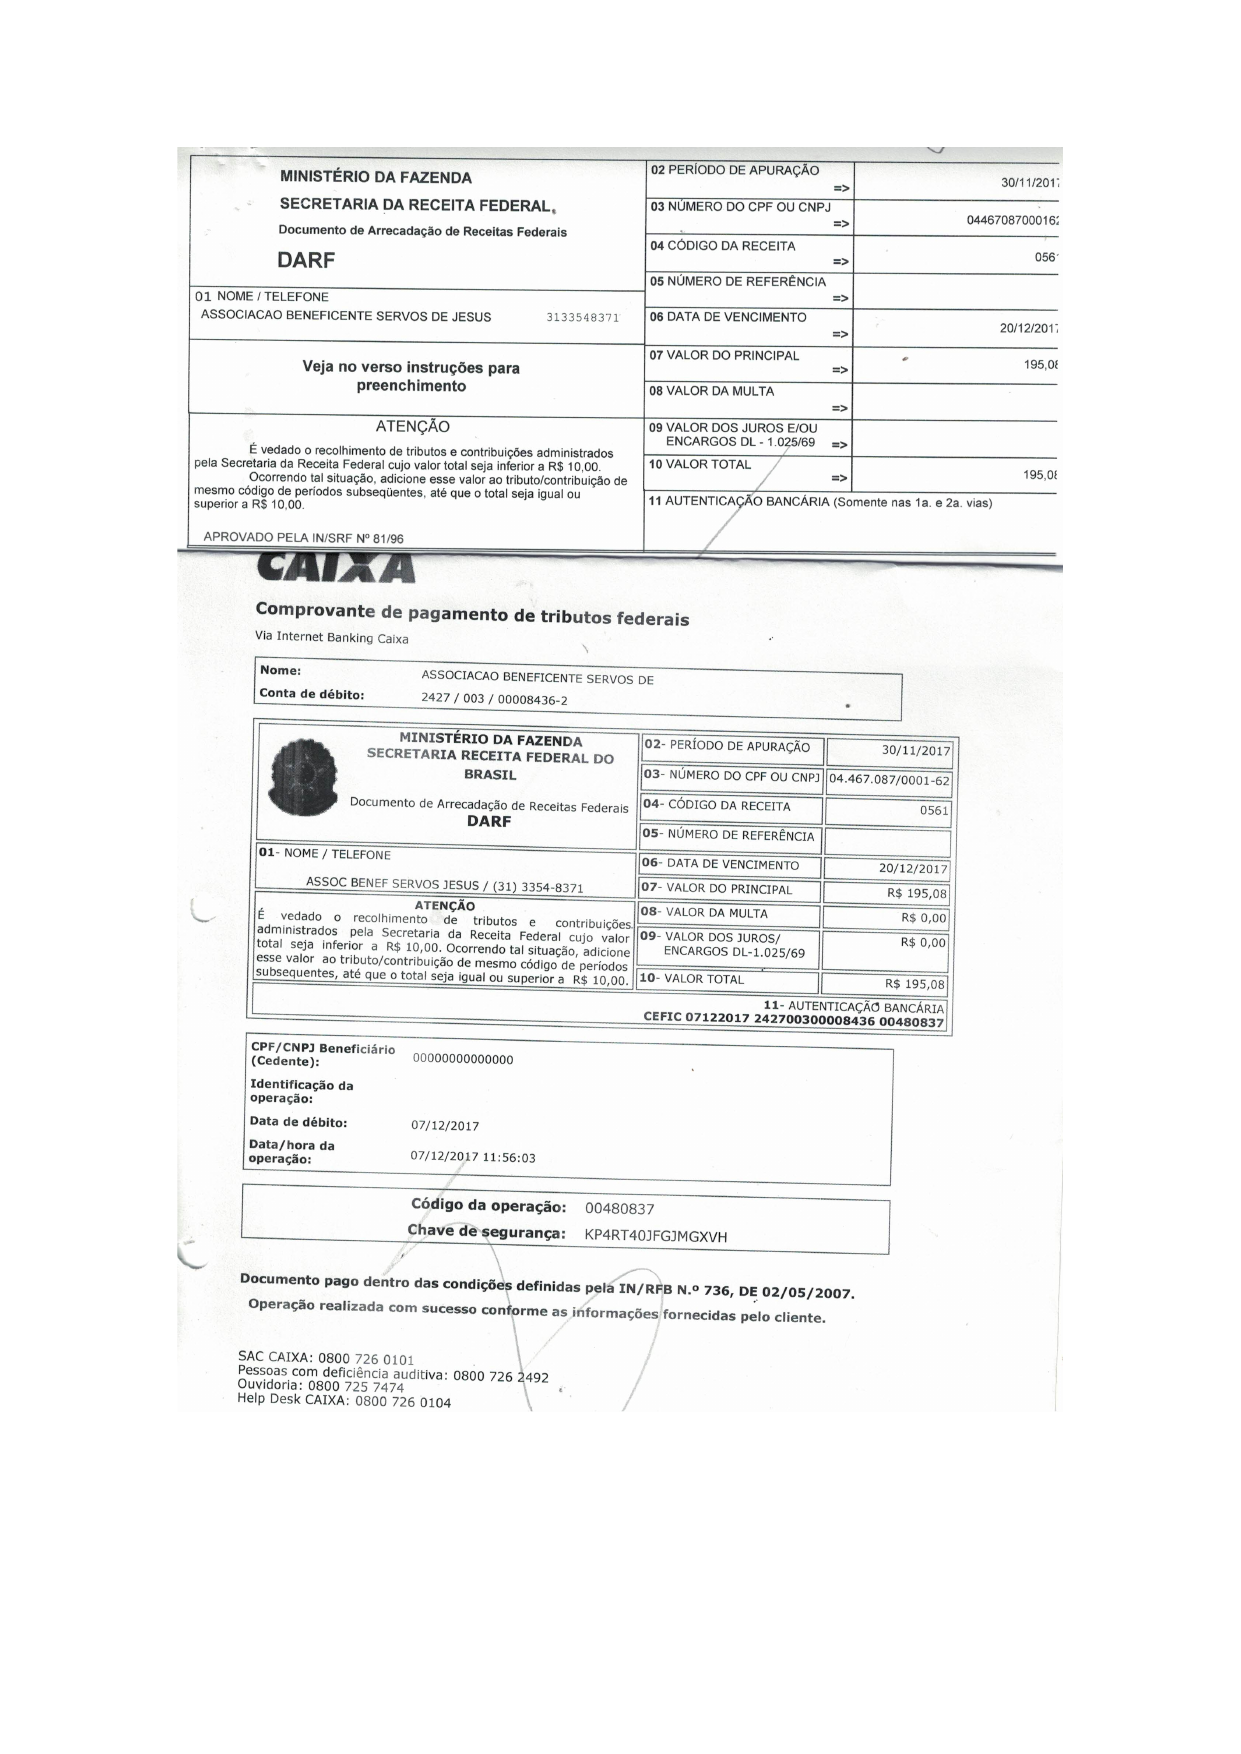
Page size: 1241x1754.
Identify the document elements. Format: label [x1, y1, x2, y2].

picture [177, 147, 1063, 1412]
